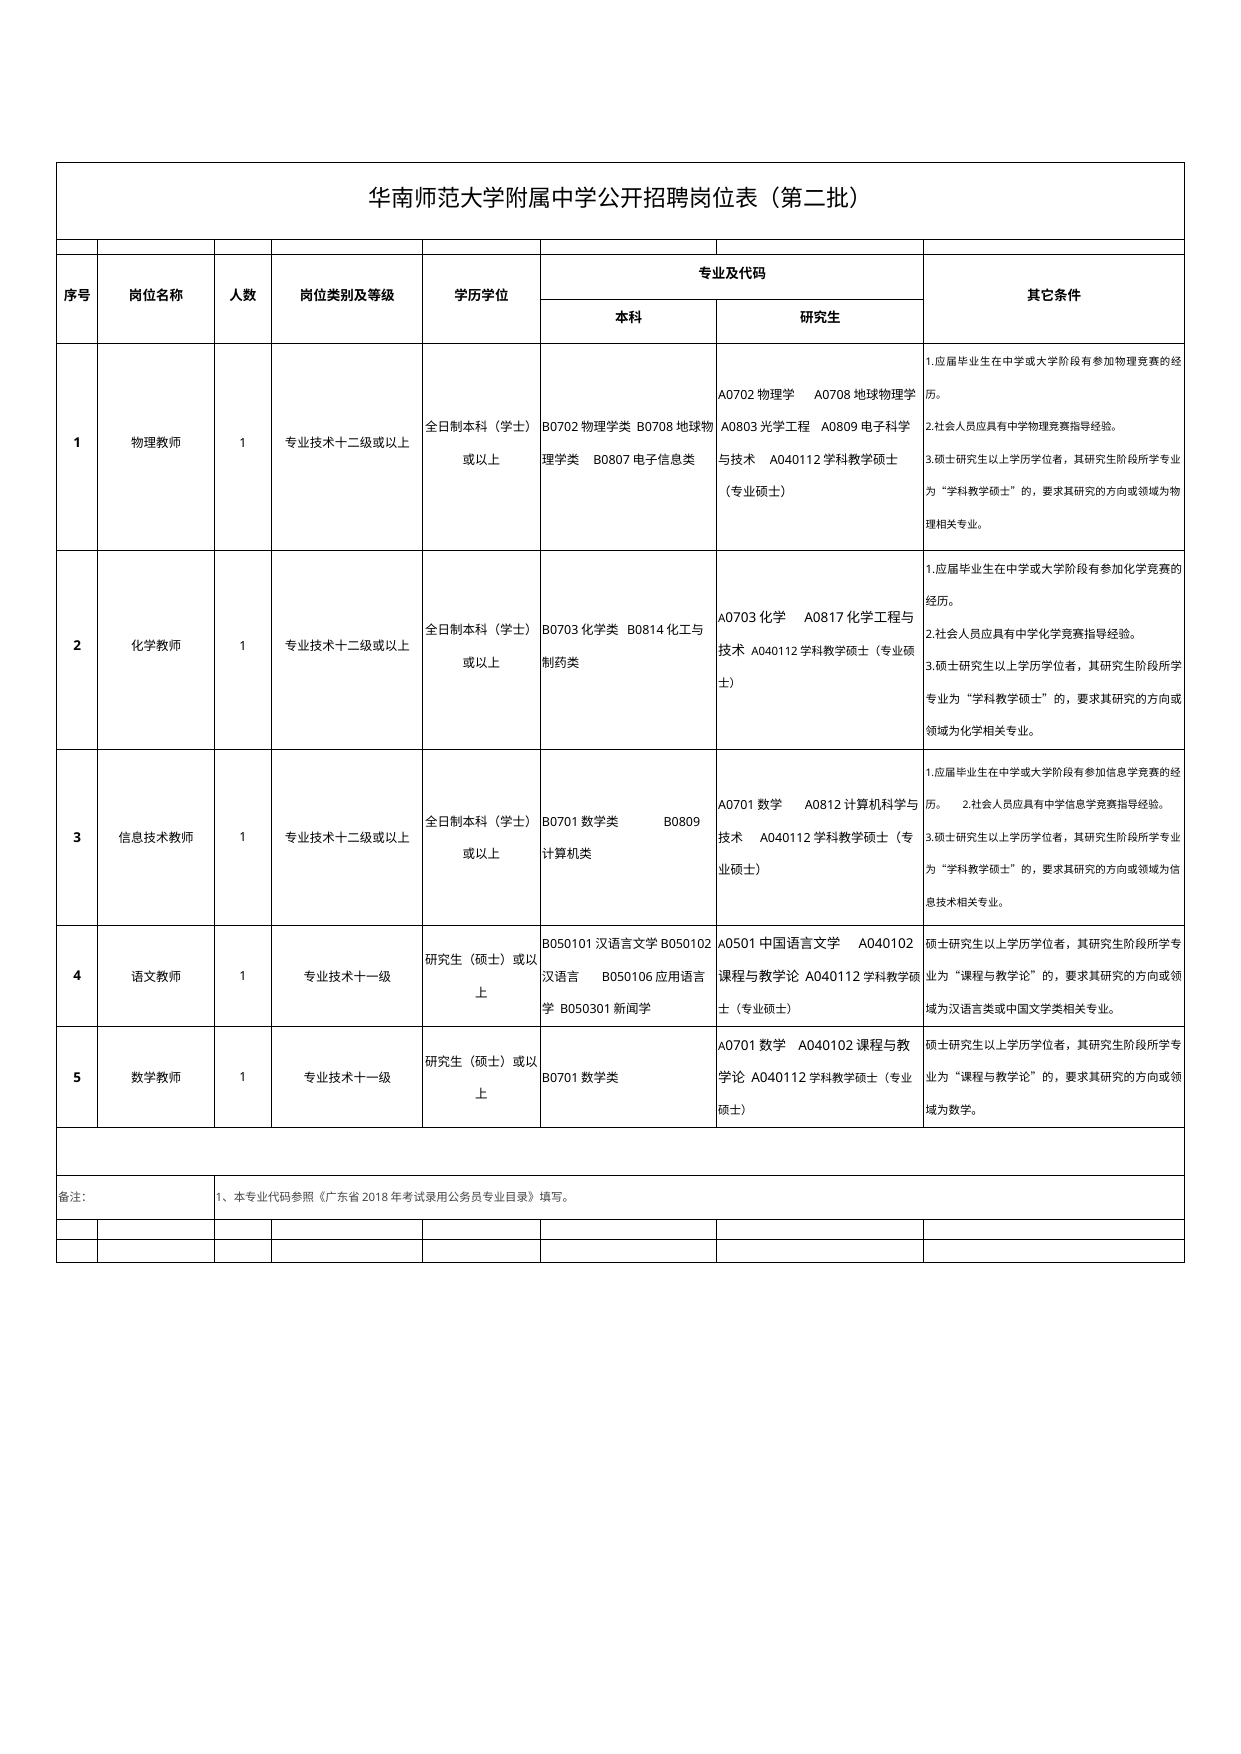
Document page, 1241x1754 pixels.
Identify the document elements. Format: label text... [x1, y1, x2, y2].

table_cell [717, 240, 923, 254]
table_cell [57, 240, 97, 254]
table_cell [272, 1240, 422, 1262]
table_cell A0701数学 A0812计算机科学与技术 A040112学科教学硕士（专业硕士） [717, 750, 923, 925]
table_cell 2 [57, 551, 97, 748]
table_cell 1.应届毕业生在中学或大学阶段有参加物理竞赛的经历。 2.社会人员应具有中学物理竞赛指导经验。 3.硕士研究生以上学历学位者，其研究生阶段所学专业为“学科教学硕士”的，要求其研究的方向或领域为物理相关专业。 [924, 344, 1184, 550]
table_cell 专业及代码 [541, 255, 923, 298]
table_cell 1、本专业代码参照《广东省2018年考试录用公务员专业目录》填写。 [215, 1176, 1184, 1218]
table_cell 1 [215, 344, 271, 550]
table_cell [541, 1240, 716, 1262]
table_cell 1 [215, 750, 271, 925]
table_cell [423, 240, 540, 254]
table_cell A0702物理学 A0708地球物理学 A0803光学工程 A0809电子科学与技术 A040112学科教学硕士（专业硕士） [717, 344, 923, 550]
table_cell [924, 1220, 1184, 1238]
table_cell [541, 1220, 716, 1238]
table_cell [57, 1220, 97, 1238]
table_cell 4 [57, 926, 97, 1026]
table_cell 化学教师 [98, 551, 214, 748]
table_cell 语文教师 [98, 926, 214, 1026]
table_cell 学历学位 [423, 255, 540, 343]
table_cell [717, 1220, 923, 1238]
table_cell 1 [215, 1027, 271, 1127]
table_cell [717, 1240, 923, 1262]
table_cell 全日制本科（学士）或以上 [423, 344, 540, 550]
table_cell 专业技术十一级 [272, 1027, 422, 1127]
table_cell [57, 1240, 97, 1262]
table_header 华南师范大学附属中学公开招聘岗位表（第二批） [57, 163, 1184, 239]
table_cell B0703化学类 B0814化工与制药类 [541, 551, 716, 748]
table_cell [423, 1220, 540, 1238]
table_cell 其它条件 [924, 255, 1184, 343]
table_cell [215, 240, 271, 254]
table_cell 研究生（硕士）或以上 [423, 1027, 540, 1127]
table_cell 数学教师 [98, 1027, 214, 1127]
table_cell 1.应届毕业生在中学或大学阶段有参加信息学竞赛的经历。 2.社会人员应具有中学信息学竞赛指导经验。 3.硕士研究生以上学历学位者，其研究生阶段所学专业为“学科教学硕士”的，要求其研究的方向或领域为信息技术相关专业。 [924, 750, 1184, 925]
table_cell [924, 1240, 1184, 1262]
table_cell [57, 1128, 1184, 1175]
table_cell A0701数学 A040102课程与教学论 A040112学科教学硕士（专业硕士） [717, 1027, 923, 1127]
table_cell 硕士研究生以上学历学位者，其研究生阶段所学专业为“课程与教学论”的，要求其研究的方向或领域为汉语言类或中国文学类相关专业。 [924, 926, 1184, 1026]
table_cell 备注： [57, 1176, 214, 1218]
table_cell 全日制本科（学士）或以上 [423, 551, 540, 748]
table_cell [98, 240, 214, 254]
table_cell A0703化学 A0817化学工程与技术 A040112学科教学硕士（专业硕士） [717, 551, 923, 748]
table_cell [215, 1220, 271, 1238]
table_cell 1 [215, 926, 271, 1026]
table_cell 研究生 [717, 300, 923, 343]
table_cell 1 [215, 551, 271, 748]
table_cell 岗位类别及等级 [272, 255, 422, 343]
table_cell 序号 [57, 255, 97, 343]
table_cell 硕士研究生以上学历学位者，其研究生阶段所学专业为“课程与教学论”的，要求其研究的方向或领域为数学。 [924, 1027, 1184, 1127]
table_cell B0701数学类 B0809计算机类 [541, 750, 716, 925]
table_cell 本科 [541, 300, 716, 343]
table_cell 信息技术教师 [98, 750, 214, 925]
table_cell [215, 1240, 271, 1262]
table_cell B050101汉语言文学 B050102汉语言 B050106应用语言学 B050301新闻学 [541, 926, 716, 1026]
table_cell 专业技术十二级或以上 [272, 750, 422, 925]
table_cell 专业技术十二级或以上 [272, 551, 422, 748]
table_cell 3 [57, 750, 97, 925]
table_cell 物理教师 [98, 344, 214, 550]
table_cell 岗位名称 [98, 255, 214, 343]
table_cell A0501中国语言文学 A040102课程与教学论 A040112学科教学硕士（专业硕士） [717, 926, 923, 1026]
table_cell 1 [57, 344, 97, 550]
table_cell 专业技术十二级或以上 [272, 344, 422, 550]
table_cell 5 [57, 1027, 97, 1127]
table_cell [423, 1240, 540, 1262]
table_cell B0701数学类 [541, 1027, 716, 1127]
table_cell 1.应届毕业生在中学或大学阶段有参加化学竞赛的经历。 2.社会人员应具有中学化学竞赛指导经验。 3.硕士研究生以上学历学位者，其研究生阶段所学专业为“学科教学硕士”的，要求其研究的方向或领域为化学相关专业。 [924, 551, 1184, 748]
table_cell [272, 240, 422, 254]
table_cell [924, 240, 1184, 254]
table_cell [98, 1220, 214, 1238]
table_cell 人数 [215, 255, 271, 343]
table_cell [541, 240, 716, 254]
table_cell [272, 1220, 422, 1238]
table_cell [98, 1240, 214, 1262]
table_cell B0702物理学类 B0708地球物理学类 B0807电子信息类 [541, 344, 716, 550]
table_cell 专业技术十一级 [272, 926, 422, 1026]
table_cell 研究生（硕士）或以上 [423, 926, 540, 1026]
table_cell 全日制本科（学士）或以上 [423, 750, 540, 925]
